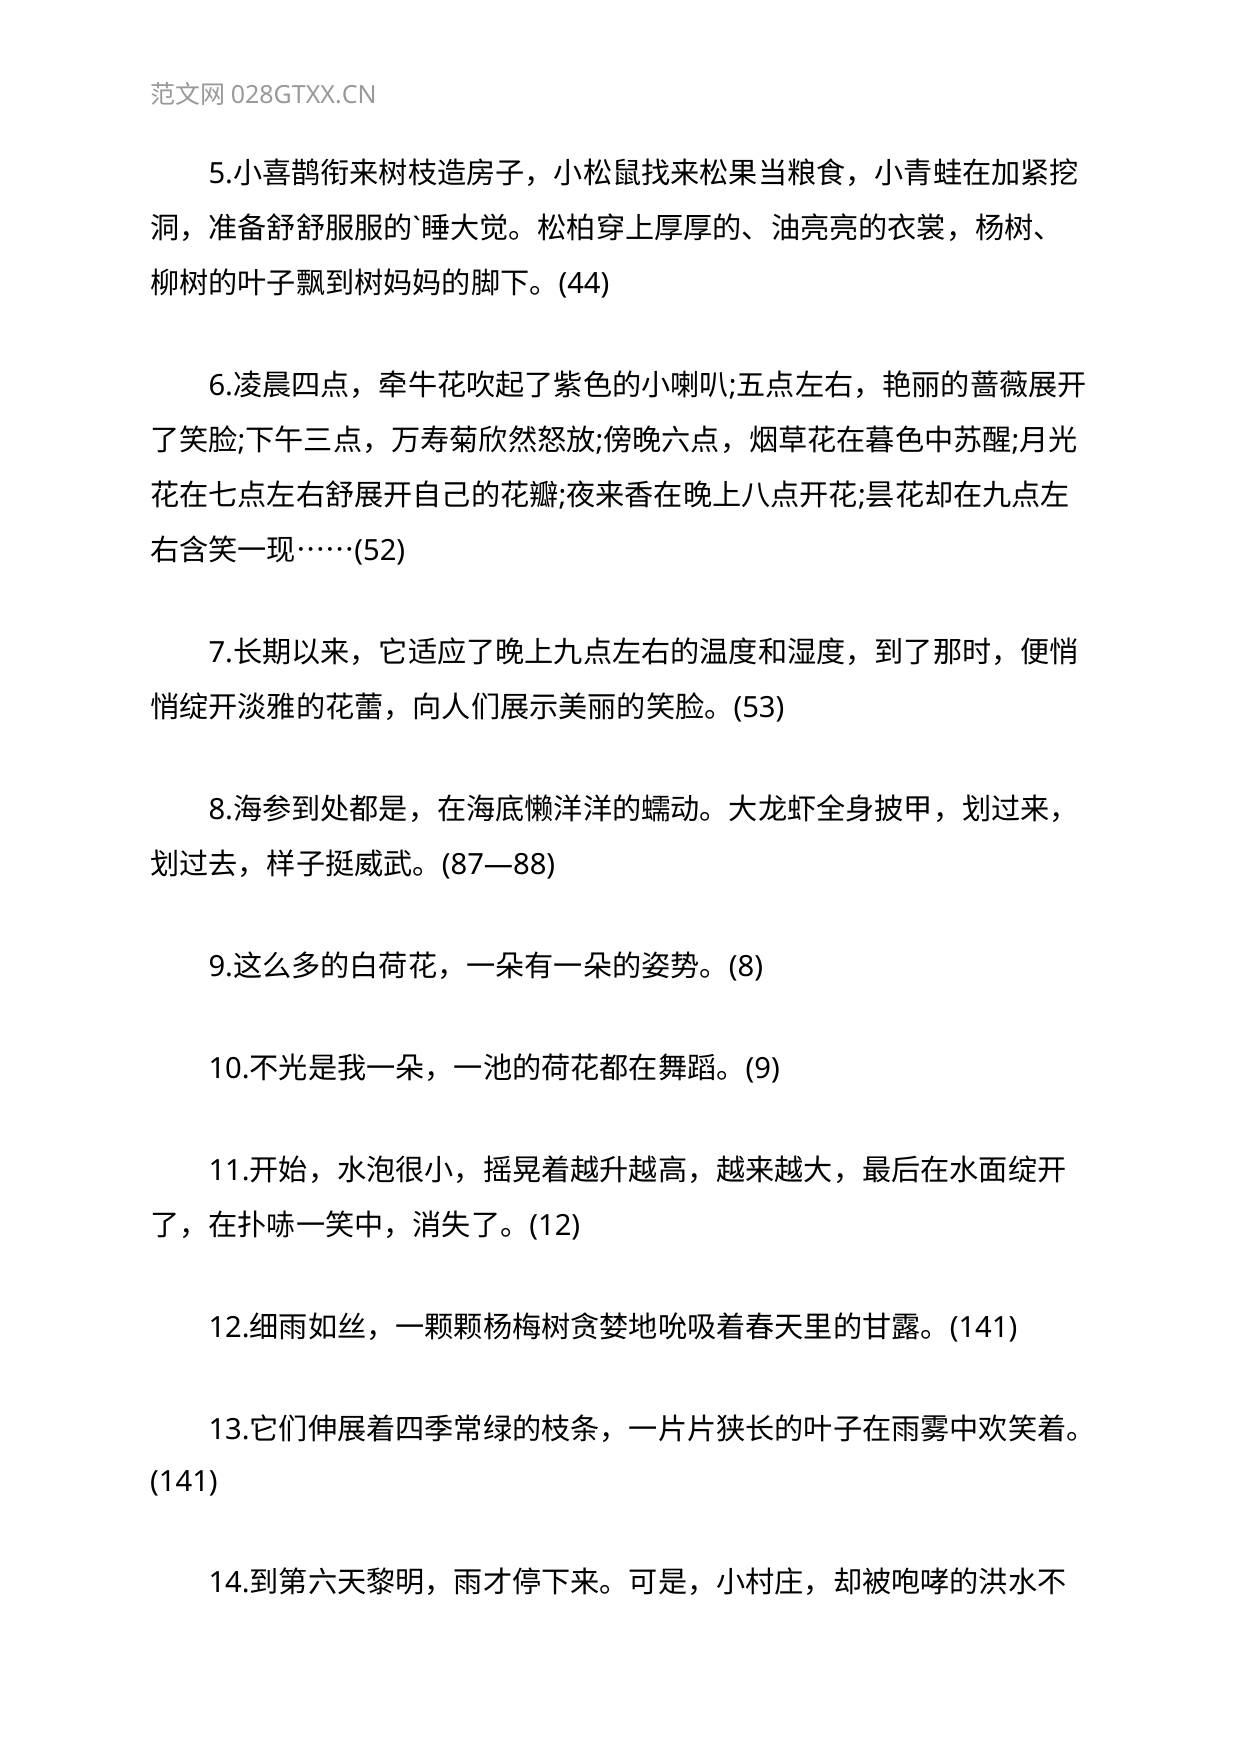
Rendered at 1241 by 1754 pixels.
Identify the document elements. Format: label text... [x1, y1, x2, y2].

text 12.细雨如丝，一颗颗杨梅树贪婪地吮吸着春天里的甘露。(141) [150, 1304, 1090, 1346]
text 7.长期以来，它适应了晚上九点左右的温度和湿度，到了那时，便悄悄绽开淡雅的花蕾，向人们展示美丽的笑脸。(53) [150, 629, 1090, 726]
text 8.海参到处都是，在海底懒洋洋的蠕动。大龙虾全身披甲，划过来，划过去，样子挺威武。(87—88) [150, 786, 1090, 883]
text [150, 1558, 1090, 1601]
text 5.小喜鹊衔来树枝造房子，小松鼠找来松果当粮食，小青蛙在加紧挖洞，准备舒舒服服的`睡大觉。松柏穿上厚厚的、油亮亮的衣裳，杨树、柳树的叶子飘到树妈妈的脚下。(44) [150, 150, 1090, 302]
text 9.这么多的白荷花，一朵有一朵的姿势。(8) [150, 943, 1090, 985]
text 10.不光是我一朵，一池的荷花都在舞蹈。(9) [150, 1045, 1090, 1087]
text 11.开始，水泡很小，摇晃着越升越高，越来越大，最后在水面绽开了，在扑哧一笑中，消失了。(12) [150, 1147, 1090, 1244]
text 6.凌晨四点，牵牛花吹起了紫色的小喇叭;五点左右，艳丽的蔷薇展开了笑脸;下午三点，万寿菊欣然怒放;傍晚六点，烟草花在暮色中苏醒;月光花在七点左右舒展开自己的花瓣;夜来香在晚上八点开花;昙花却在九点左右含笑一现……(52) [150, 362, 1090, 569]
text 13.它们伸展着四季常绿的枝条，一片片狭长的叶子在雨雾中欢笑着。(141) [150, 1406, 1090, 1500]
